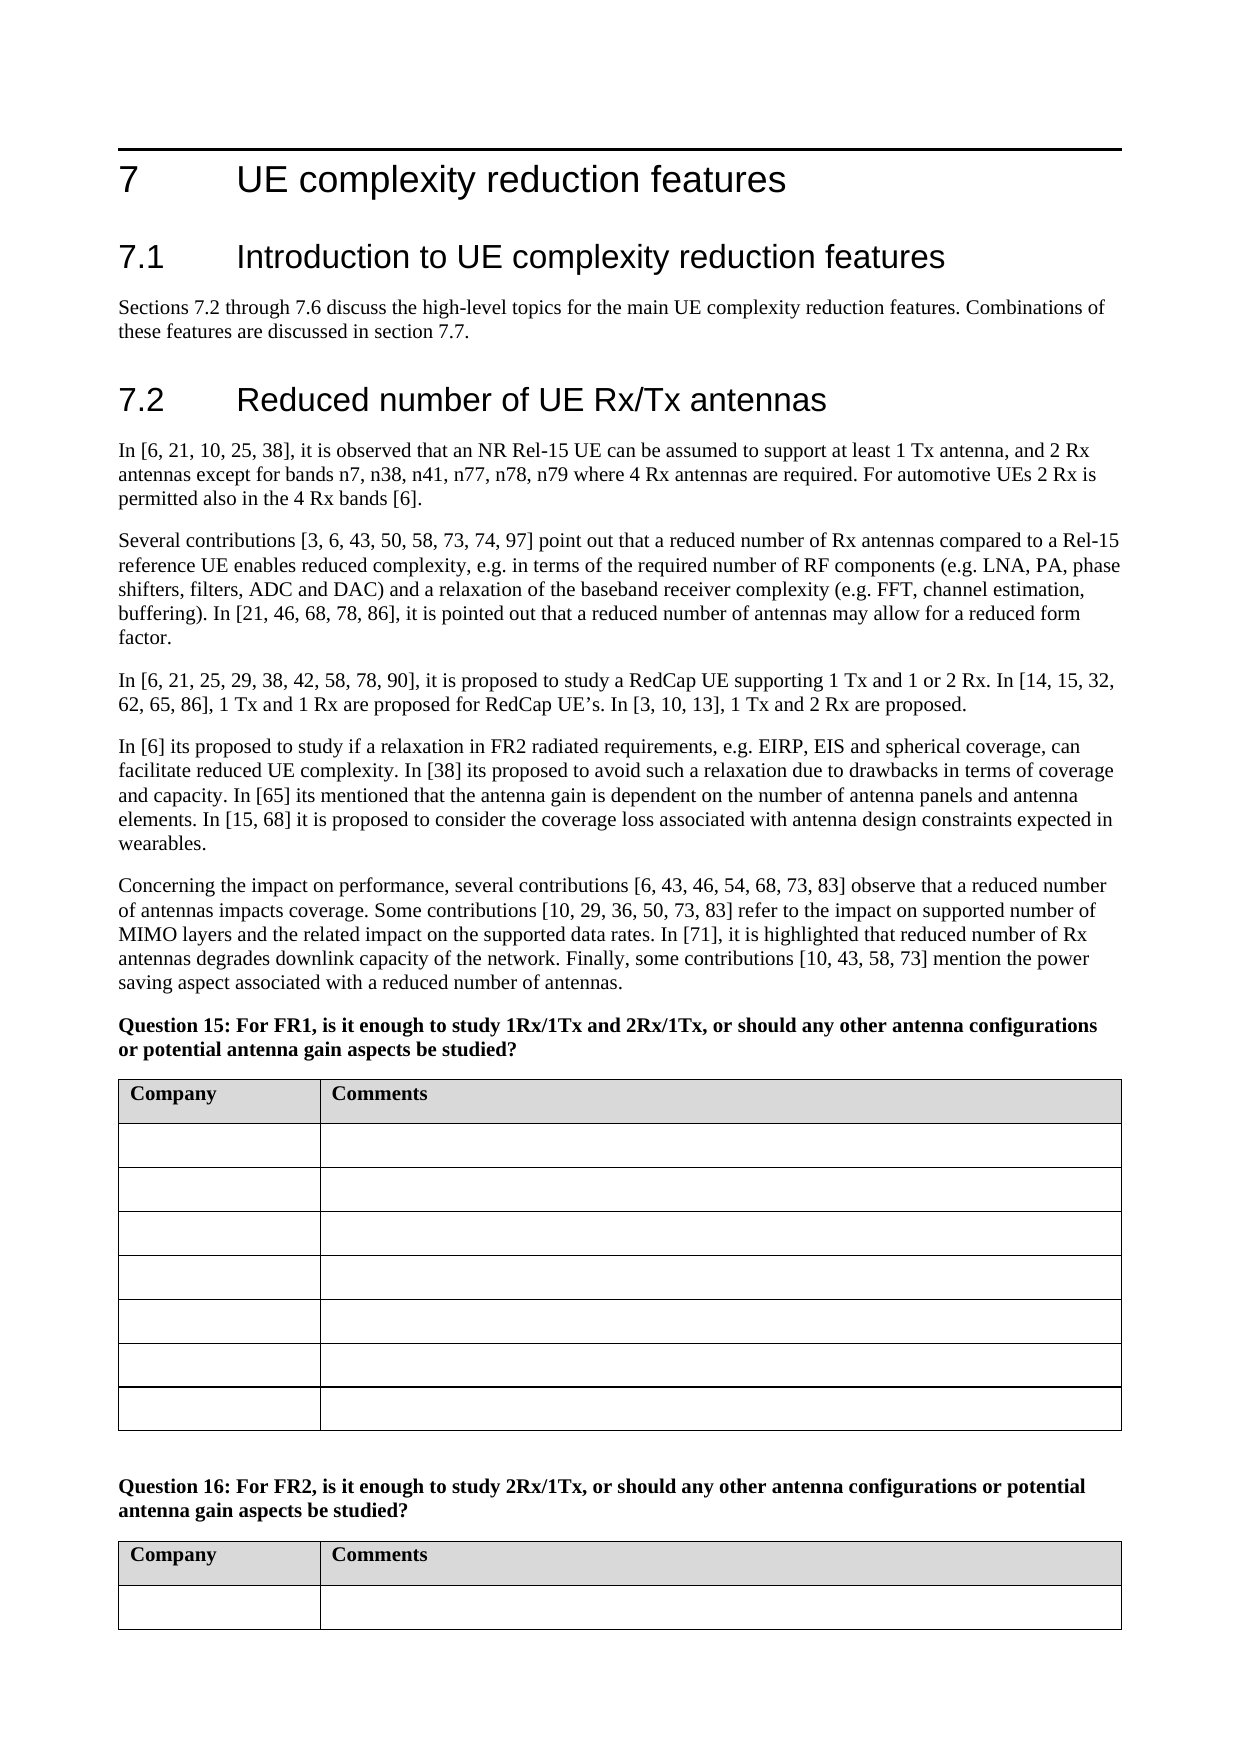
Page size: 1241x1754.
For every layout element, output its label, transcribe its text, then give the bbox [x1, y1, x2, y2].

table_cell [119, 1124, 320, 1167]
table_cell [119, 1388, 320, 1430]
table_header Company [119, 1542, 320, 1585]
table_header Company [119, 1080, 320, 1123]
table_cell [321, 1212, 1121, 1255]
table_cell [321, 1300, 1121, 1342]
text Question 16: For FR2, is it enough to study 2Rx/1Tx, or should any other antenna configurations or potential antenna gain aspects be studied? [118, 1474, 1122, 1522]
table_cell [321, 1256, 1121, 1299]
table_cell [321, 1124, 1121, 1167]
subtitle 7.1 Introduction to UE complexity reduction features [118, 237, 1122, 276]
table_header Comments [321, 1542, 1121, 1585]
text Question 15: For FR1, is it enough to study 1Rx/1Tx and 2Rx/1Tx, or should any other antenna configurations or potential antenna gain aspects be studied? [118, 1012, 1122, 1061]
subtitle 7.2 Reduced number of UE Rx/Tx antennas [118, 380, 1122, 419]
table_cell [321, 1168, 1121, 1211]
text In [6, 21, 25, 29, 38, 42, 58, 78, 90], it is proposed to study a RedCap UE supporting 1 Tx and 1 or 2 Rx. In [14, 15, 32, 62, 65, 86], 1 Tx and 1 Rx are proposed for RedCap UE’s. In [3, 10, 13], 1 Tx and 2 Rx are proposed. [118, 667, 1122, 716]
text Several contributions [3, 6, 43, 50, 58, 73, 74, 97] point out that a reduced number of Rx antennas compared to a Rel-15 reference UE enables reduced complexity, e.g. in terms of the required number of RF components (e.g. LNA, PA, phase shifters, filters, ADC and DAC) and a relaxation of the baseband receiver complexity (e.g. FFT, channel estimation, buffering). In [21, 46, 68, 78, 86], it is pointed out that a reduced number of antennas may allow for a reduced form factor. [118, 528, 1122, 649]
table_cell [321, 1344, 1121, 1386]
text Sections 7.2 through 7.6 discuss the high-level topics for the main UE complexity reduction features. Combinations of these features are discussed in section 7.7. [118, 295, 1122, 343]
table_cell [119, 1586, 320, 1629]
table_cell [119, 1168, 320, 1211]
table_cell [321, 1388, 1121, 1430]
table_cell [119, 1344, 320, 1386]
table_header Comments [321, 1080, 1121, 1123]
text In [6, 21, 10, 25, 38], it is observed that an NR Rel-15 UE can be assumed to support at least 1 Tx antenna, and 2 Rx antennas except for bands n7, n38, n41, n77, n78, n79 where 4 Rx antennas are required. For automotive UEs 2 Rx is permitted also in the 4 Rx bands [6]. [118, 437, 1122, 510]
text In [6] its proposed to study if a relaxation in FR2 radiated requirements, e.g. EIRP, EIS and spherical coverage, can facilitate reduced UE complexity. In [38] its proposed to avoid such a relaxation due to drawbacks in terms of coverage and capacity. In [65] its mentioned that the antenna gain is dependent on the number of antenna panels and antenna elements. In [15, 68] it is proposed to consider the coverage loss associated with antenna design constraints expected in wearables. [118, 734, 1122, 855]
table_cell [119, 1256, 320, 1299]
table_cell [119, 1300, 320, 1342]
text Concerning the impact on performance, several contributions [6, 43, 46, 54, 68, 73, 83] observe that a reduced number of antennas impacts coverage. Some contributions [10, 29, 36, 50, 73, 83] refer to the impact on supported number of MIMO layers and the related impact on the supported data rates. In [71], it is highlighted that reduced number of Rx antennas degrades downlink capacity of the network. Finally, some contributions [10, 43, 58, 73] mention the power saving aspect associated with a reduced number of antennas. [118, 873, 1122, 994]
subtitle 7 UE complexity reduction features [118, 151, 1122, 200]
table_cell [321, 1586, 1121, 1629]
table_cell [119, 1212, 320, 1255]
